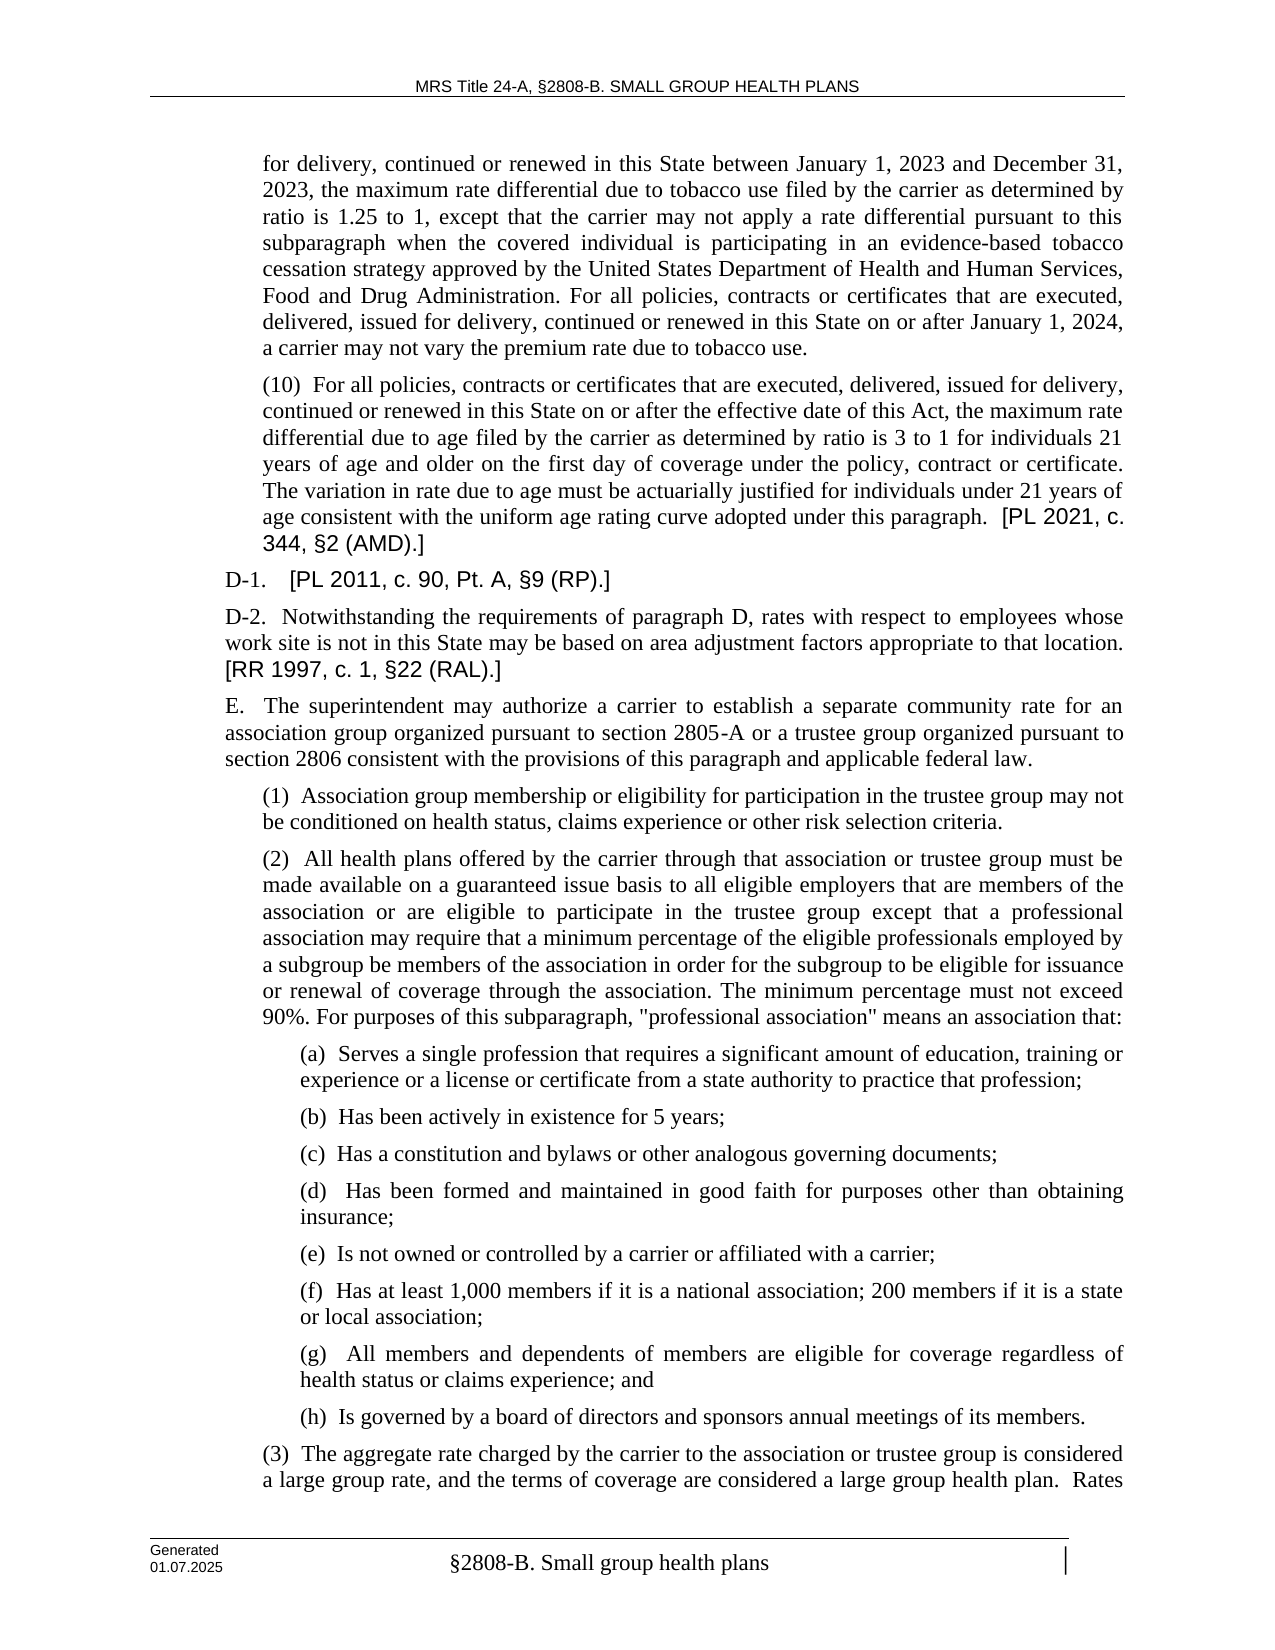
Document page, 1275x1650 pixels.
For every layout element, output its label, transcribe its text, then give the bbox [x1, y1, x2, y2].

text E. The superintendent may authorize a carrier to establish a separate community rate for an association group organized pursuant to section 2805‑A or a trustee group organized pursuant to section 2806 consistent with the provisions of this paragraph and applicable federal law. [225, 693, 1125, 772]
text (1) Association group membership or eligibility for participation in the trustee group may not be conditioned on health status, claims experience or other risk selection criteria. [262, 782, 1125, 835]
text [262, 1440, 1125, 1492]
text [262, 150, 1125, 361]
text (c) Has a constitution and bylaws or other analogous governing documents; [300, 1140, 1125, 1166]
text (b) Has been actively in existence for 5 years; [300, 1103, 1125, 1129]
text (e) Is not owned or controlled by a carrier or affiliated with a carrier; [300, 1240, 1125, 1266]
text (d) Has been formed and maintained in good faith for purposes other than obtaining insurance; [300, 1177, 1125, 1229]
text (f) Has at least 1,000 members if it is a national association; 200 members if it is a state or local association; [300, 1277, 1125, 1329]
text D-2. Notwithstanding the requirements of paragraph D, rates with respect to employees whose work site is not in this State may be based on area adjustment factors appropriate to that location. [RR 1997, c. 1, §22 (RAL).] [225, 603, 1125, 682]
text (a) Serves a single profession that requires a significant amount of education, training or experience or a license or certificate from a state authority to practice that profession; [300, 1040, 1125, 1093]
text (h) Is governed by a board of directors and sponsors annual meetings of its members. [300, 1403, 1125, 1429]
text (10) For all policies, contracts or certificates that are executed, delivered, issued for delivery, continued or renewed in this State on or after the effective date of this Act, the maximum rate differential due to age filed by the carrier as determined by ratio is 3 to 1 for individuals 21 years of age and older on the first day of coverage under the policy, contract or certificate. The variation in rate due to age must be actuarially justified for individuals under 21 years of age consistent with the uniform age rating curve adopted under this paragraph. [PL 2021, c. 344, §2 (AMD).] [262, 371, 1125, 556]
text (g) All members and dependents of members are eligible for coverage regardless of health status or claims experience; and [300, 1340, 1125, 1392]
text (2) All health plans offered by the carrier through that association or trustee group must be made available on a guaranteed issue basis to all eligible employers that are members of the association or are eligible to participate in the trustee group except that a professional association may require that a minimum percentage of the eligible professionals employed by a subgroup be members of the association in order for the subgroup to be eligible for issuance or renewal of coverage through the association. The minimum percentage must not exceed 90%. For purposes of this subparagraph, "professional association" means an association that: [262, 845, 1125, 1030]
text D-1. [PL 2011, c. 90, Pt. A, §9 (RP).] [225, 566, 1125, 593]
